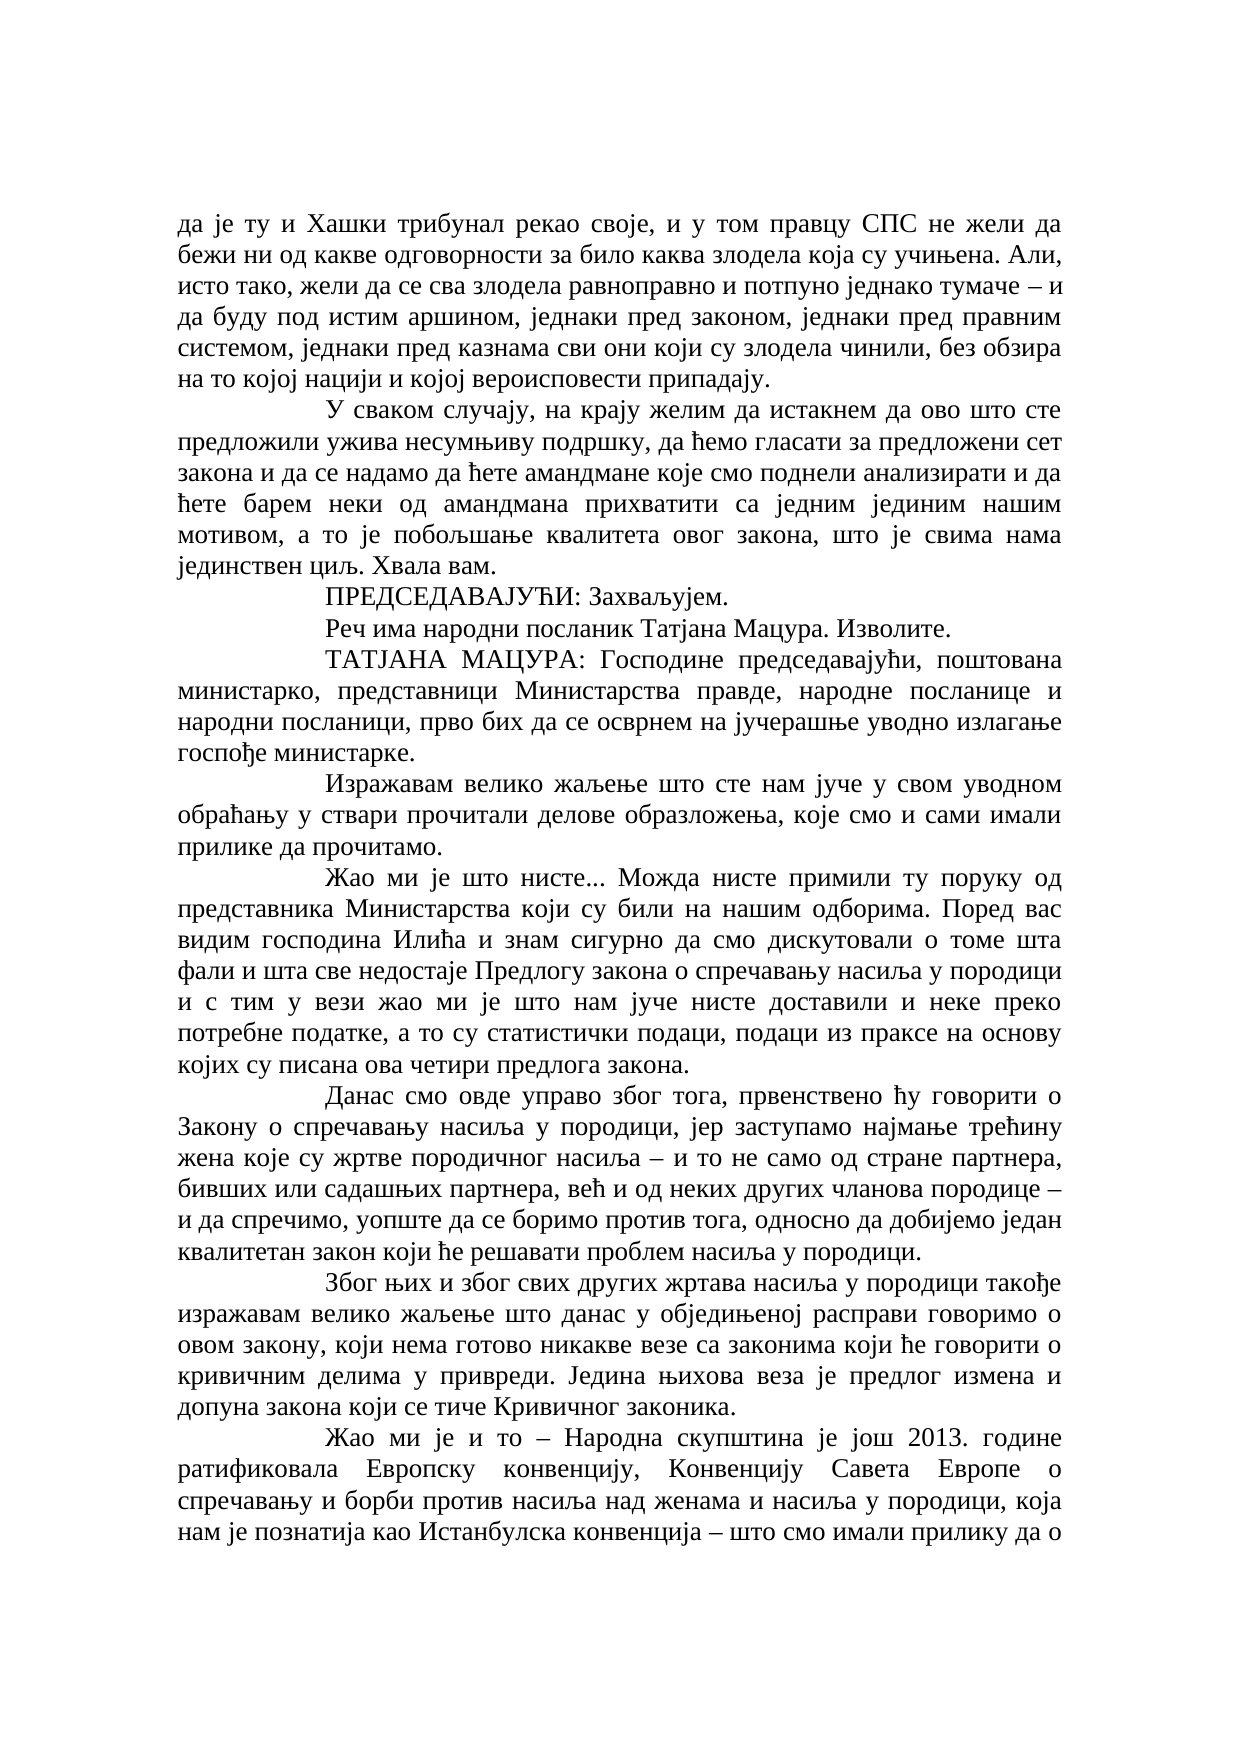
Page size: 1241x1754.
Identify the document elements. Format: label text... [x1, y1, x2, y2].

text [177, 1421, 1063, 1546]
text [177, 207, 1063, 394]
text Жао ми је што нисте... Можда нисте примили ту поруку од представника Министарства који су били на нашим одборима. Поред вас видим господина Илића и знам сигурно да смо дискутовали о томе шта фали и шта све недостаје Предлогу закона о спречавању насиља у породици и с тим у вези жао ми је што нам јуче нисте доставили и неке преко потребне податке, а то су статистички подаци, подаци из праксе на основу којих су писана ова четири предлога закона. [177, 861, 1063, 1079]
text Изражавам велико жаљење што сте нам јуче у свом уводном обраћању у ствари прочитали делове образложења, које смо и сами имали прилике да прочитамо. [177, 767, 1063, 861]
text Данас смо овде управо због тога, првенствено ћу говорити о Закону о спречавању насиља у породици, јер заступамо најмање трећину жена које су жртве породичног насиља – и то не само од стране партнера, бивших или садашњих партнера, већ и од неких других чланова породице – и да спречимо, уопште да се боримо против тога, односно да добијемо један квалитетан закон који ће решавати проблем насиља у породици. [177, 1079, 1063, 1266]
text Реч има народни посланик Татјана Мацура. Изволите. [177, 612, 1063, 643]
text ТАТЈАНА МАЦУРА: Господине председавајући, поштована министарко, представници Министарства правде, народне посланице и народни посланици, прво бих да се осврнем на јучерашње уводно излагање госпође министарке. [177, 643, 1063, 767]
text У сваком случају, на крају желим да истакнем да ово што сте предложили ужива несумњиву подршку, да ћемо гласати за предложени сет закона и да се надамо да ћете амандмане које смо поднели анализирати и да ћете барем неки од амандмана прихватити са једним јединим нашим мотивом, а то је побољшање квалитета овог закона, што је свима нама јединствен циљ. Хвала вам. [177, 394, 1063, 581]
text ПРЕДСЕДАВАЈУЋИ: Захваљујем. [177, 581, 1063, 612]
text Због њих и због свих других жртава насиља у породици такође изражавам велико жаљење што данас у обједињеној расправи говоримо о овом закону, који нема готово никакве везе са законима који ће говорити о кривичним делима у привреди. Једина њихова веза је предлог измена и допуна закона који се тиче Кривичног законика. [177, 1266, 1063, 1421]
